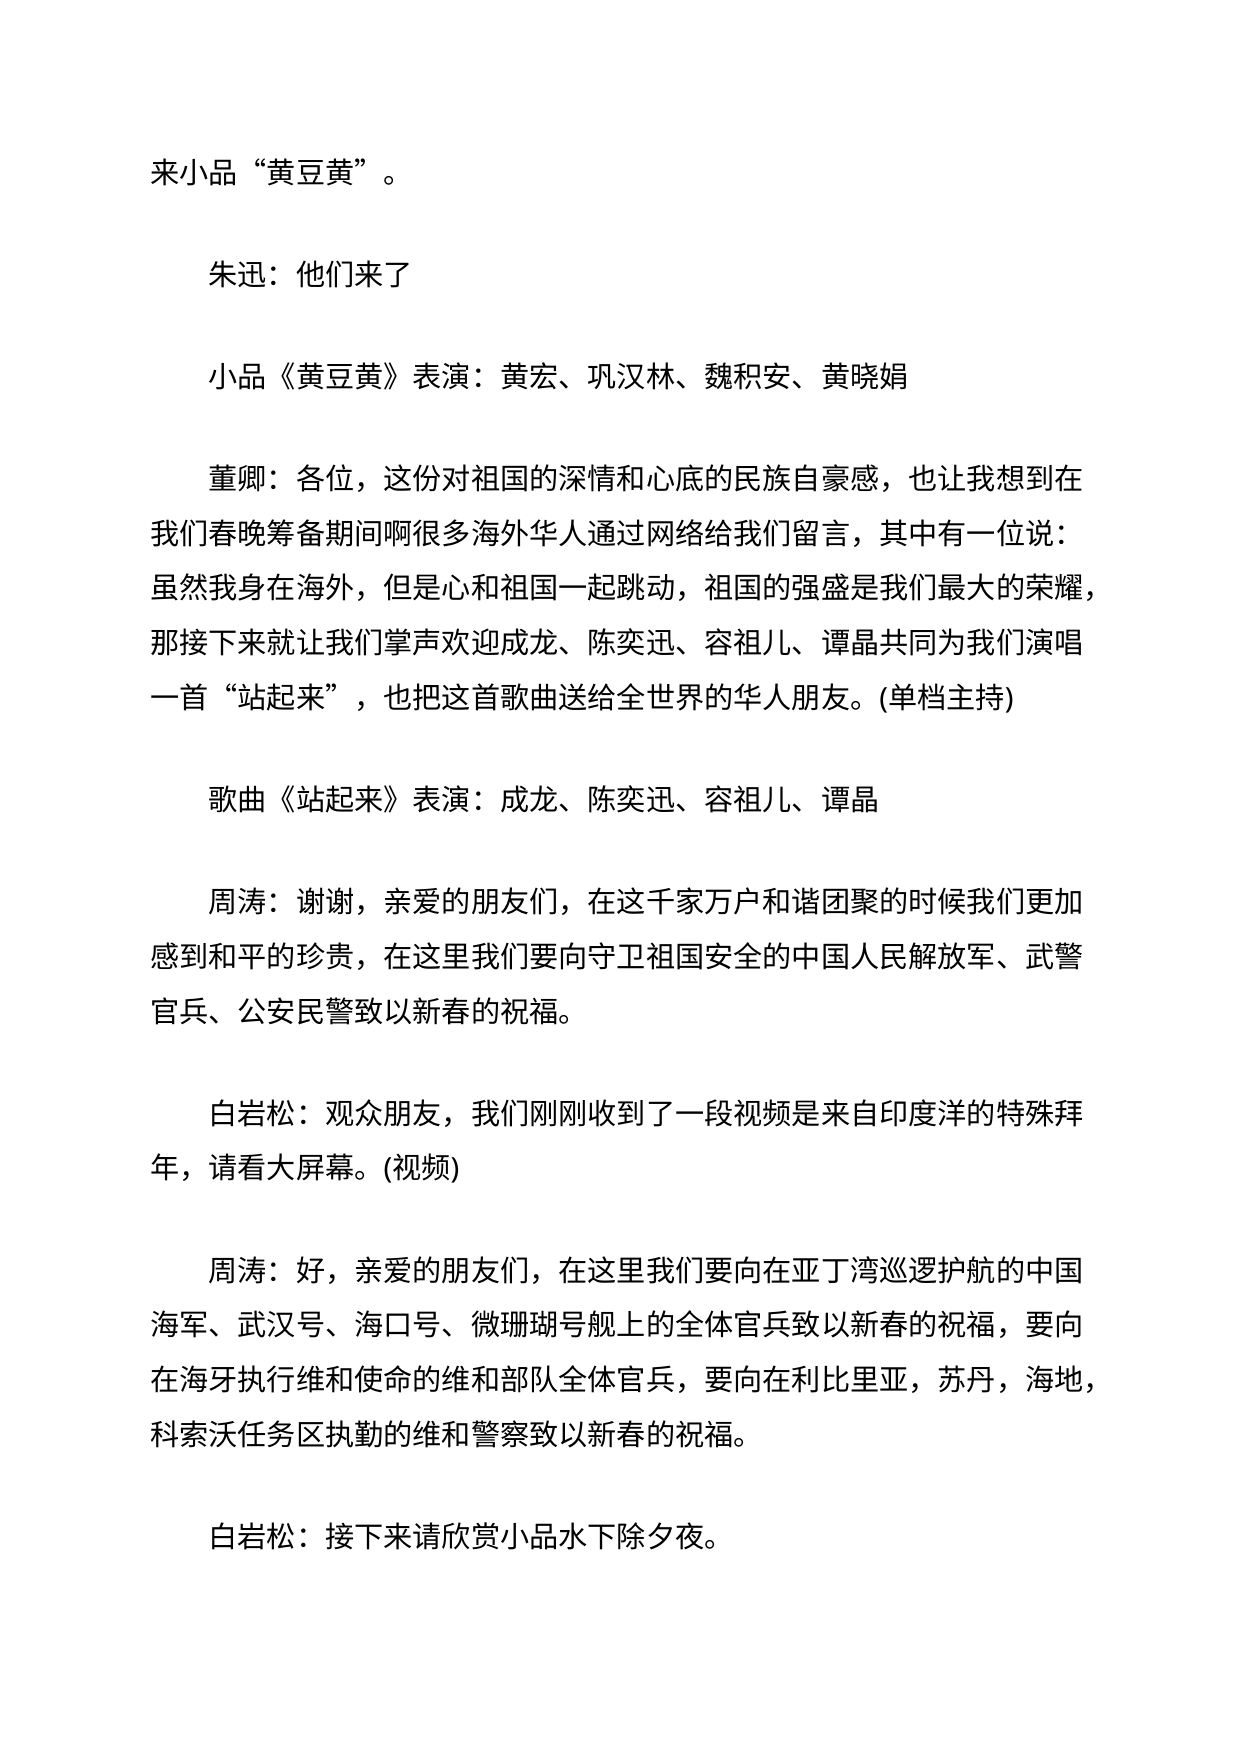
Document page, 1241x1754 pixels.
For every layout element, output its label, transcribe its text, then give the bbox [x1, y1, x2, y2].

text 白岩松：接下来请欣赏小品水下除夕夜。 [150, 1513, 1090, 1556]
text 周涛：谢谢，亲爱的朋友们，在这千家万户和谐团聚的时候我们更加感到和平的珍贵，在这里我们要向守卫祖国安全的中国人民解放军、武警官兵、公安民警致以新春的祝福。 [150, 879, 1090, 1031]
text 董卿：各位，这份对祖国的深情和心底的民族自豪感，也让我想到在我们春晚筹备期间啊很多海外华人通过网络给我们留言，其中有一位说：虽然我身在海外，但是心和祖国一起跳动，祖国的强盛是我们最大的荣耀，那接下来就让我们掌声欢迎成龙、陈奕迅、容祖儿、谭晶共同为我们演唱一首“站起来”，也把这首歌曲送给全世界的华人朋友。(单档主持) [150, 455, 1090, 717]
text 朱迅：他们来了 [150, 252, 1090, 294]
text 小品《黄豆黄》表演：黄宏、巩汉林、魏积安、黄晓娟 [150, 353, 1090, 396]
text 周涛：好，亲爱的朋友们，在这里我们要向在亚丁湾巡逻护航的中国海军、武汉号、海口号、微珊瑚号舰上的全体官兵致以新春的祝福，要向在海牙执行维和使命的维和部队全体官兵，要向在利比里亚，苏丹，海地，科索沃任务区执勤的维和警察致以新春的祝福。 [150, 1247, 1090, 1454]
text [150, 150, 1090, 192]
text 白岩松：观众朋友，我们刚刚收到了一段视频是来自印度洋的特殊拜年，请看大屏幕。(视频) [150, 1090, 1090, 1187]
text 歌曲《站起来》表演：成龙、陈奕迅、容祖儿、谭晶 [150, 777, 1090, 819]
